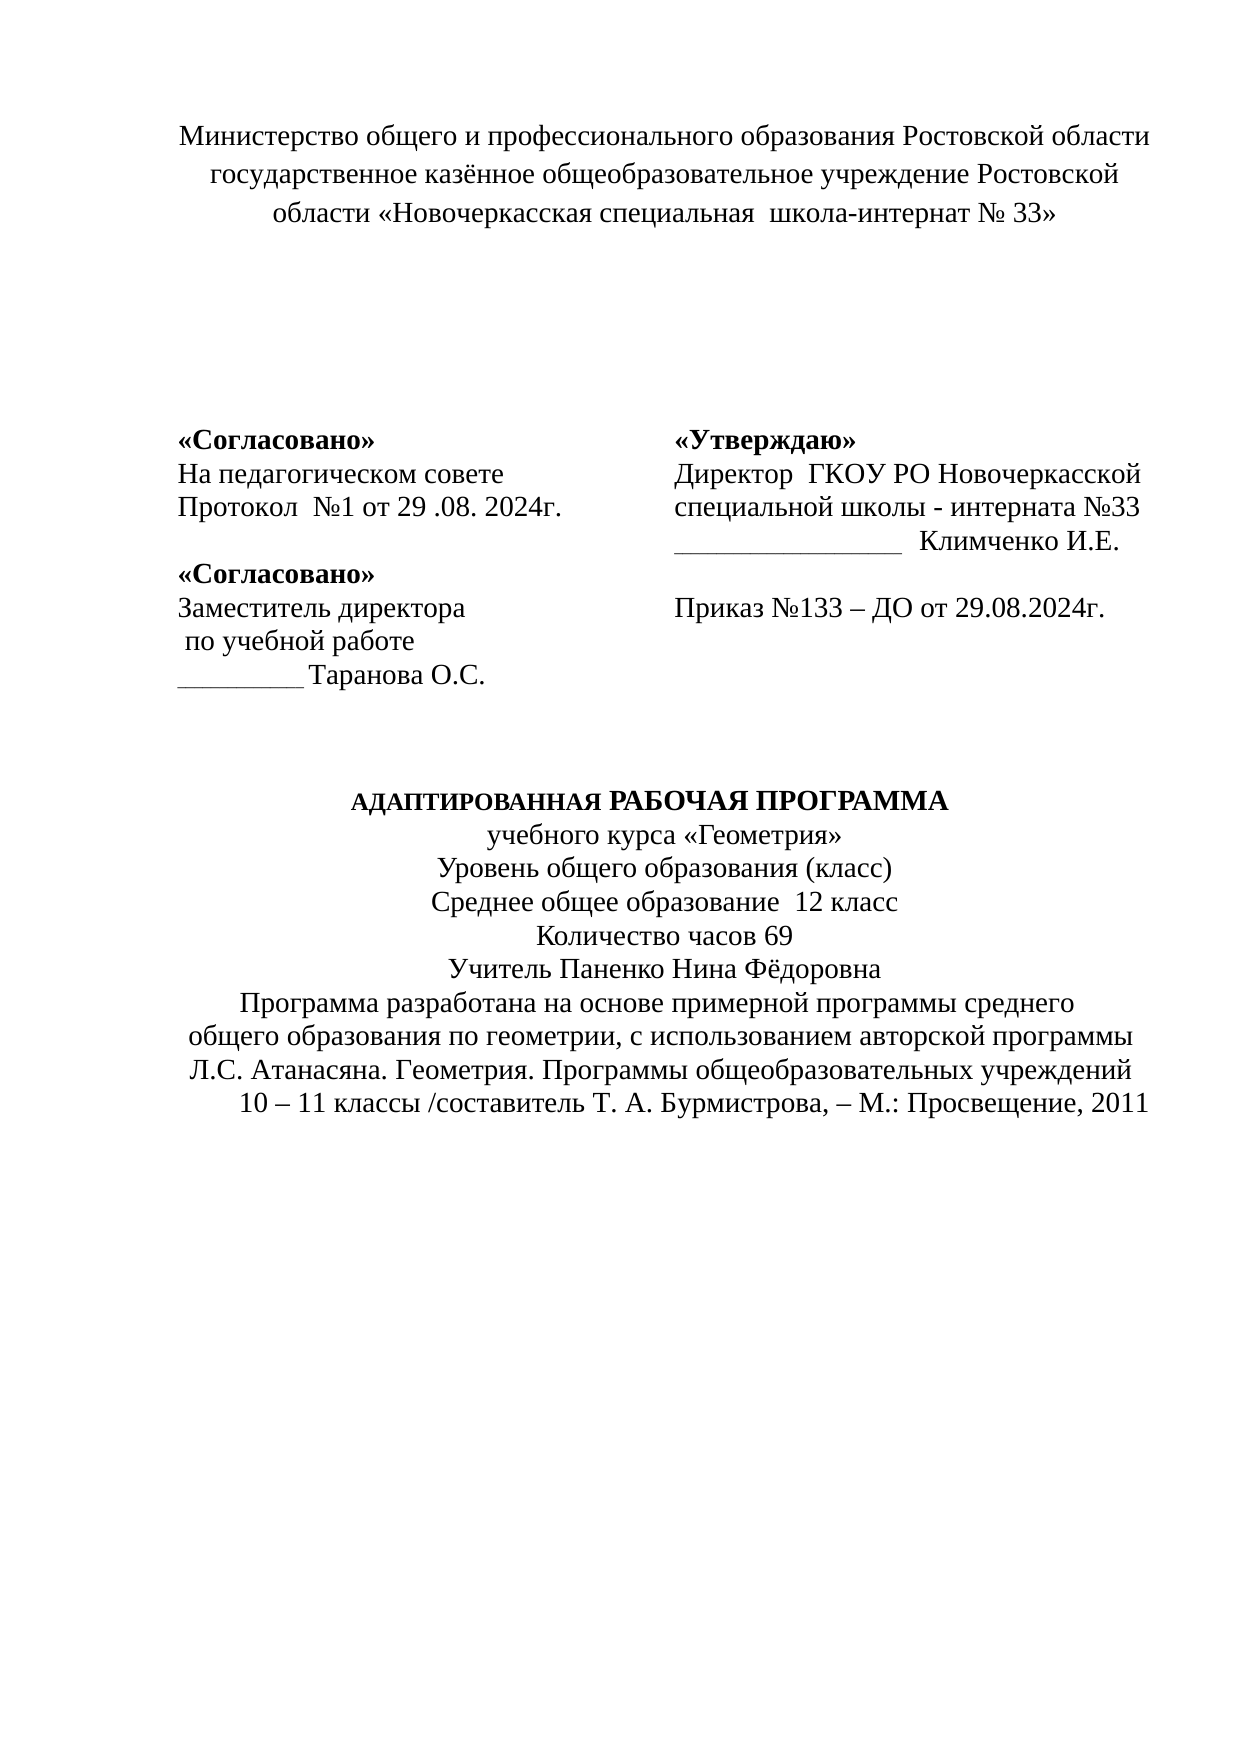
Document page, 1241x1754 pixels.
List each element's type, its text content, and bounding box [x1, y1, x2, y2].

text АДАПТИРОВАННАЯ РАБОЧАЯ ПРОГРАММА [177, 783, 1152, 817]
text Л.С. Атанасяна. Геометрия. Программы общеобразовательных учреждений 10 – 11 классы /составитель Т. А. Бурмистрова, – М.: Просвещение, 2011 [148, 1052, 1166, 1119]
text учебного курса «Геометрия» [177, 817, 1152, 851]
table_header «Утверждаю» Директор ГКОУ РО Новочеркасской специальной школы - интерната №33 ___________________________ Климченко И.Е. Приказ №133 – ДО от 29.08.2024г. [663, 422, 1163, 691]
text Программа разработана на основе примерной программы среднего [148, 985, 1166, 1018]
text Количество часов 69 [177, 918, 1152, 951]
table_header «Согласовано» На педагогическом совете Протокол №1 от 29 .08. 2024г. «Согласовано» Заместитель директора по учебной работе _______________ Таранова О.С. [166, 422, 663, 691]
text Министерство общего и профессионального образования Ростовской области государственное казённое общеобразовательное учреждение Ростовской области «Новочеркасская специальная школа-интернат № 33» [177, 118, 1152, 229]
text Уровень общего образования (класс) [177, 851, 1152, 884]
text Учитель Паненко Нина Фёдоровна [177, 951, 1152, 985]
text общего образования по геометрии, с использованием авторской программы [148, 1018, 1166, 1052]
text Среднее общее образование 12 класс [177, 884, 1152, 918]
